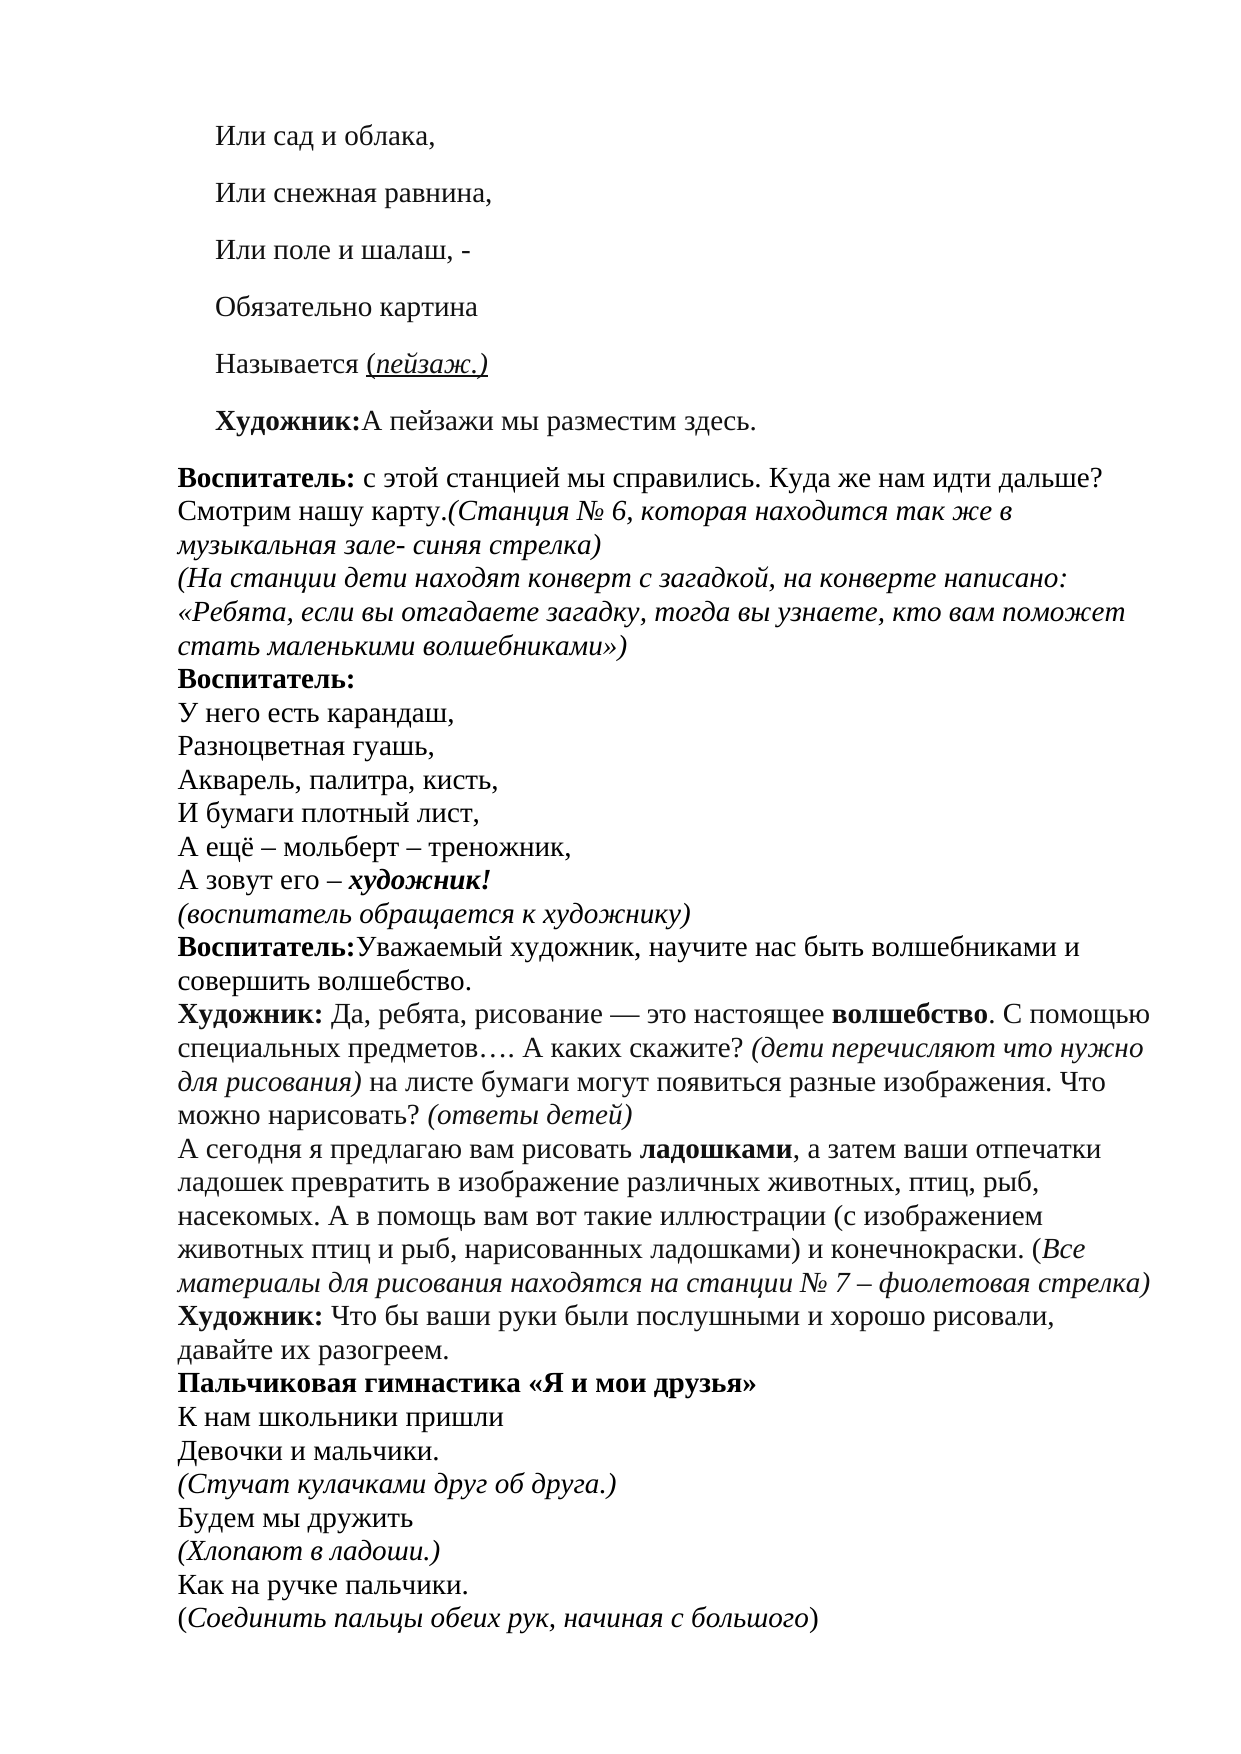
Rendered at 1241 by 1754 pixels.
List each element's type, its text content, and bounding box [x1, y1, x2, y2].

text Будем мы дружить [177, 1500, 1152, 1533]
text Воспитатель: с этой станцией мы справились. Куда же нам идти дальше? Смотрим нашу карту.(Станция № 6, которая находится так же в музыкальная зале- синяя стрелка) [177, 460, 1152, 561]
text К нам школьники пришли [177, 1399, 1152, 1433]
text А сегодня я предлагаю вам рисовать ладошками, а затем ваши отпечатки ладошек превратить в изображение различных животных, птиц, рыб, насекомых. А в помощь вам вот такие иллюстрации (с изображением животных птиц и рыб, нарисованных ладошками) и конечнокраски. (Все материалы для рисования находятся на станции № 7 – фиолетовая стрелка) [177, 1131, 1152, 1298]
text У него есть карандаш, [177, 695, 1152, 728]
text А зовут его – художник! [177, 862, 1152, 896]
text (воспитатель обращается к художнику) [177, 896, 1152, 929]
text Пальчиковая гимнастика «Я и мои друзья» [177, 1366, 1152, 1399]
text Разноцветная гуашь, [177, 728, 1152, 762]
text А ещё – мольберт – треножник, [177, 829, 1152, 862]
text Или сад и облака, [177, 118, 1152, 152]
text Воспитатель: [177, 661, 1152, 695]
text Называется (пейзаж.) [177, 346, 1152, 379]
text Обязательно картина [177, 289, 1152, 323]
text Художник: Что бы ваши руки были послушными и хорошо рисовали, давайте их разогреем. [177, 1298, 1152, 1366]
text Художник: Да, ребята, рисование — это настоящее волшебство. С помощью специальных предметов…. А каких скажите? (дети перечисляют что нужно для рисования) на листе бумаги могут появиться разные изображения. Что можно нарисовать? (ответы детей) [177, 997, 1152, 1131]
text Или поле и шалаш, - [177, 232, 1152, 266]
text (На станции дети находят конверт с загадкой, на конверте написано: «Ребята, если вы отгадаете загадку, тогда вы узнаете, кто вам поможет стать маленькими волшебниками») [177, 561, 1152, 661]
text Художник:А пейзажи мы разместим здесь. [177, 403, 1152, 437]
text И бумаги плотный лист, [177, 795, 1152, 829]
text (Соединить пальцы обеих рук, начиная с большого) [177, 1600, 1152, 1634]
text (Хлопают в ладоши.) [177, 1533, 1152, 1567]
text Воспитатель:Уважаемый художник, научите нас быть волшебниками и совершить волшебство. [177, 929, 1152, 997]
text (Стучат кулачками друг об друга.) [177, 1466, 1152, 1500]
text Акварель, палитра, кисть, [177, 762, 1152, 795]
text Как на ручке пальчики. [177, 1567, 1152, 1600]
text Девочки и мальчики. [177, 1433, 1152, 1466]
text Или снежная равнина, [177, 175, 1152, 209]
